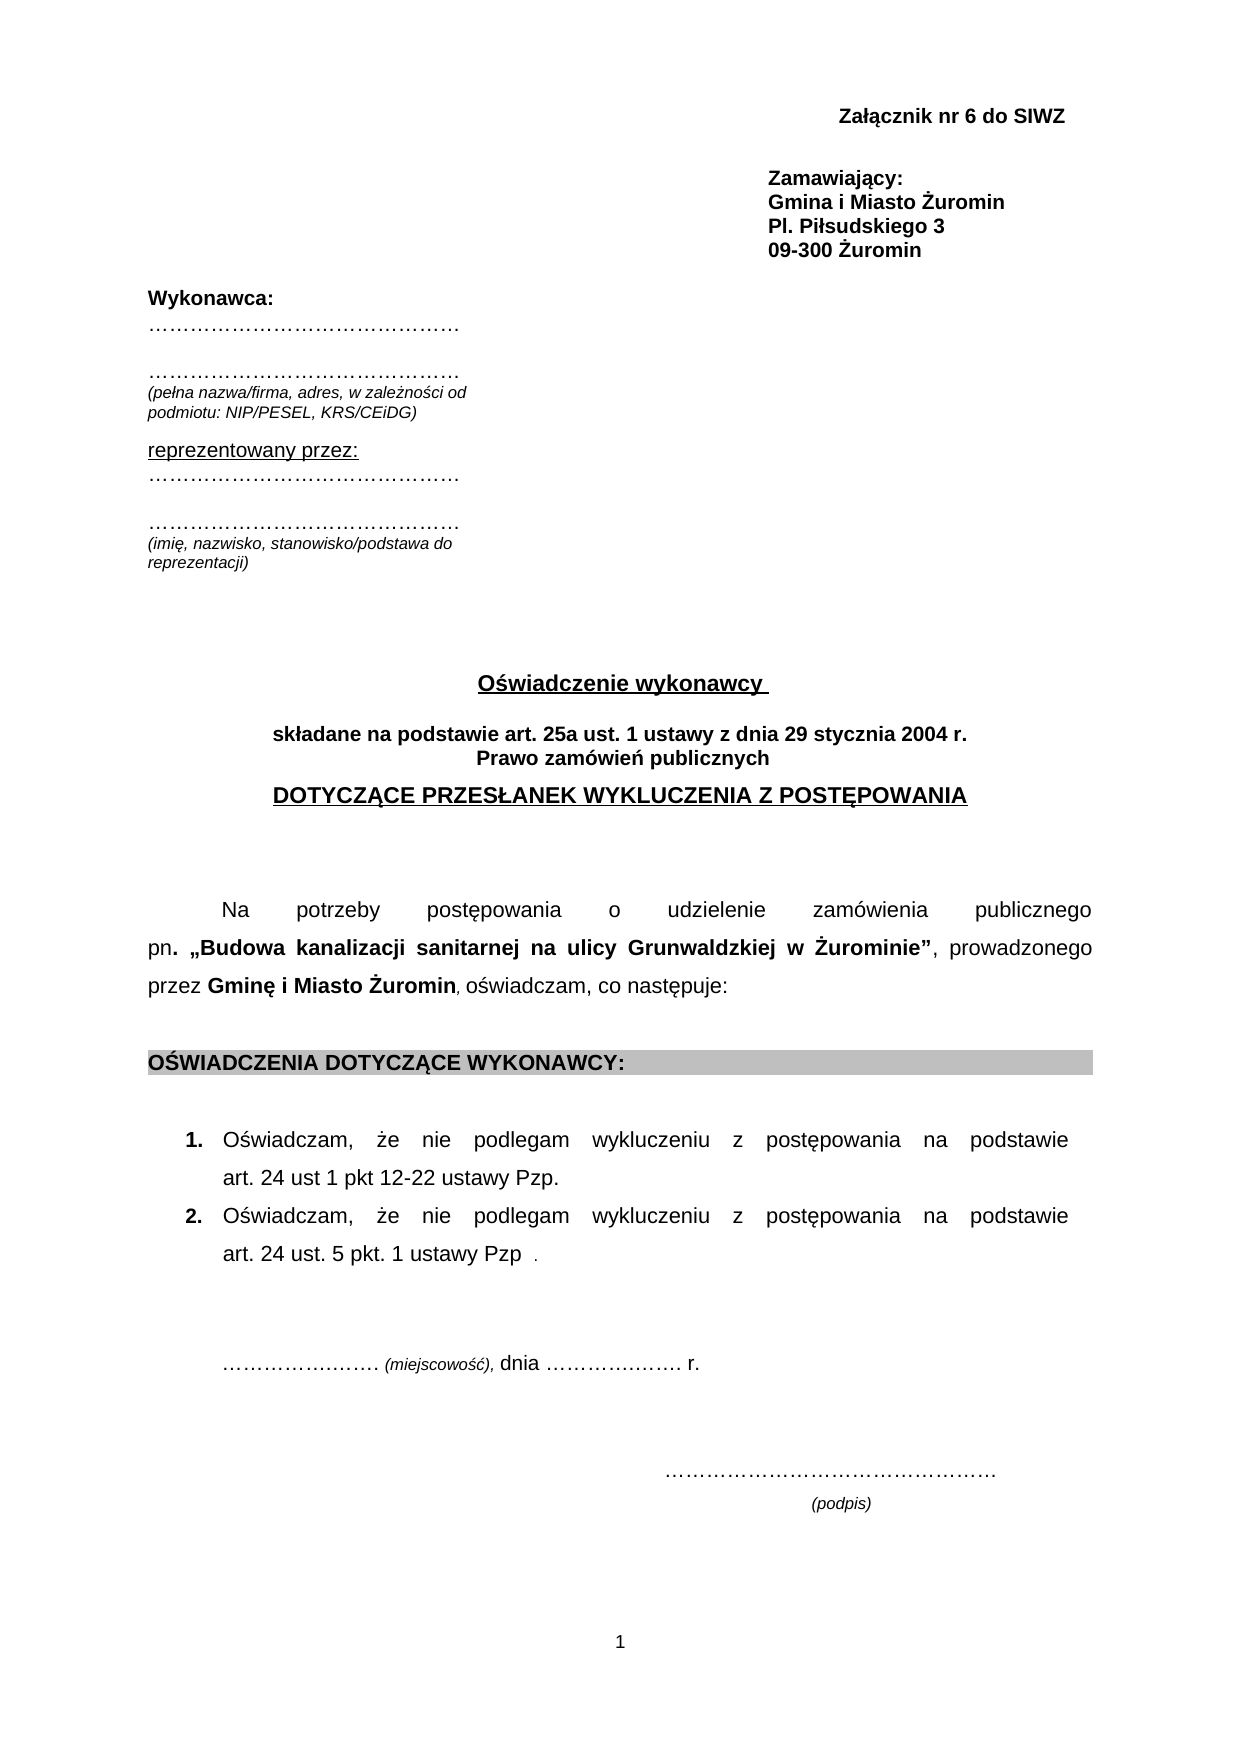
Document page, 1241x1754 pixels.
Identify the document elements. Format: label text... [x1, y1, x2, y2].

text Załącznik nr 6 do SIWZ [664, 103, 1167, 127]
text Pl. Piłsudskiego 3 [768, 214, 1093, 238]
text Prawo zamówień publicznych [148, 745, 1093, 769]
text ……………………………………… [148, 311, 472, 335]
text Na potrzeby postępowania o udzielenie zamówienia publicznego pn. „Budowa kanalizacji sanitarnej na ulicy Grunwaldzkiej w Żurominie”, prowadzonego przez Gminę i Miasto Żuromin, oświadczam, co następuje: [148, 897, 1093, 998]
text Zamawiający: [694, 166, 1093, 190]
text (imię, nazwisko, stanowisko/podstawa do reprezentacji) [148, 534, 472, 572]
text 09-300 Żuromin [768, 238, 1093, 262]
text OŚWIADCZENIA DOTYCZĄCE WYKONAWCY: [148, 1050, 1093, 1075]
text Gmina i Miasto Żuromin [768, 190, 1093, 214]
list Oświadczam, że nie podlegam wykluczeniu z postępowania na podstawie art. 24 ust. 5 pkt. 1 ustawy Pzp . [185, 1203, 1093, 1266]
text (podpis) [738, 1494, 1093, 1513]
text ………………………………………… [148, 1458, 1093, 1482]
text ……………………………………… [148, 462, 472, 486]
text Wykonawca: [148, 286, 1093, 309]
text ……………………………………… [148, 359, 472, 383]
text reprezentowany przez: [148, 438, 1093, 462]
text ……………………………………… [148, 510, 472, 534]
text (pełna nazwa/firma, adres, w zależności od podmiotu: NIP/PESEL, KRS/CEiDG) [148, 383, 472, 422]
text …………….……. (miejscowość), dnia ………….……. r. [148, 1350, 1093, 1374]
text DOTYCZĄCE PRZESŁANEK WYKLUCZENIA Z POSTĘPOWANIA [148, 782, 1093, 808]
text składane na podstawie art. 25a ust. 1 ustawy z dnia 29 stycznia 2004 r. [148, 721, 1093, 745]
list Oświadczam, że nie podlegam wykluczeniu z postępowania na podstawie art. 24 ust 1 pkt 12-22 ustawy Pzp. [185, 1127, 1093, 1190]
text Oświadczenie wykonawcy [148, 669, 1093, 696]
